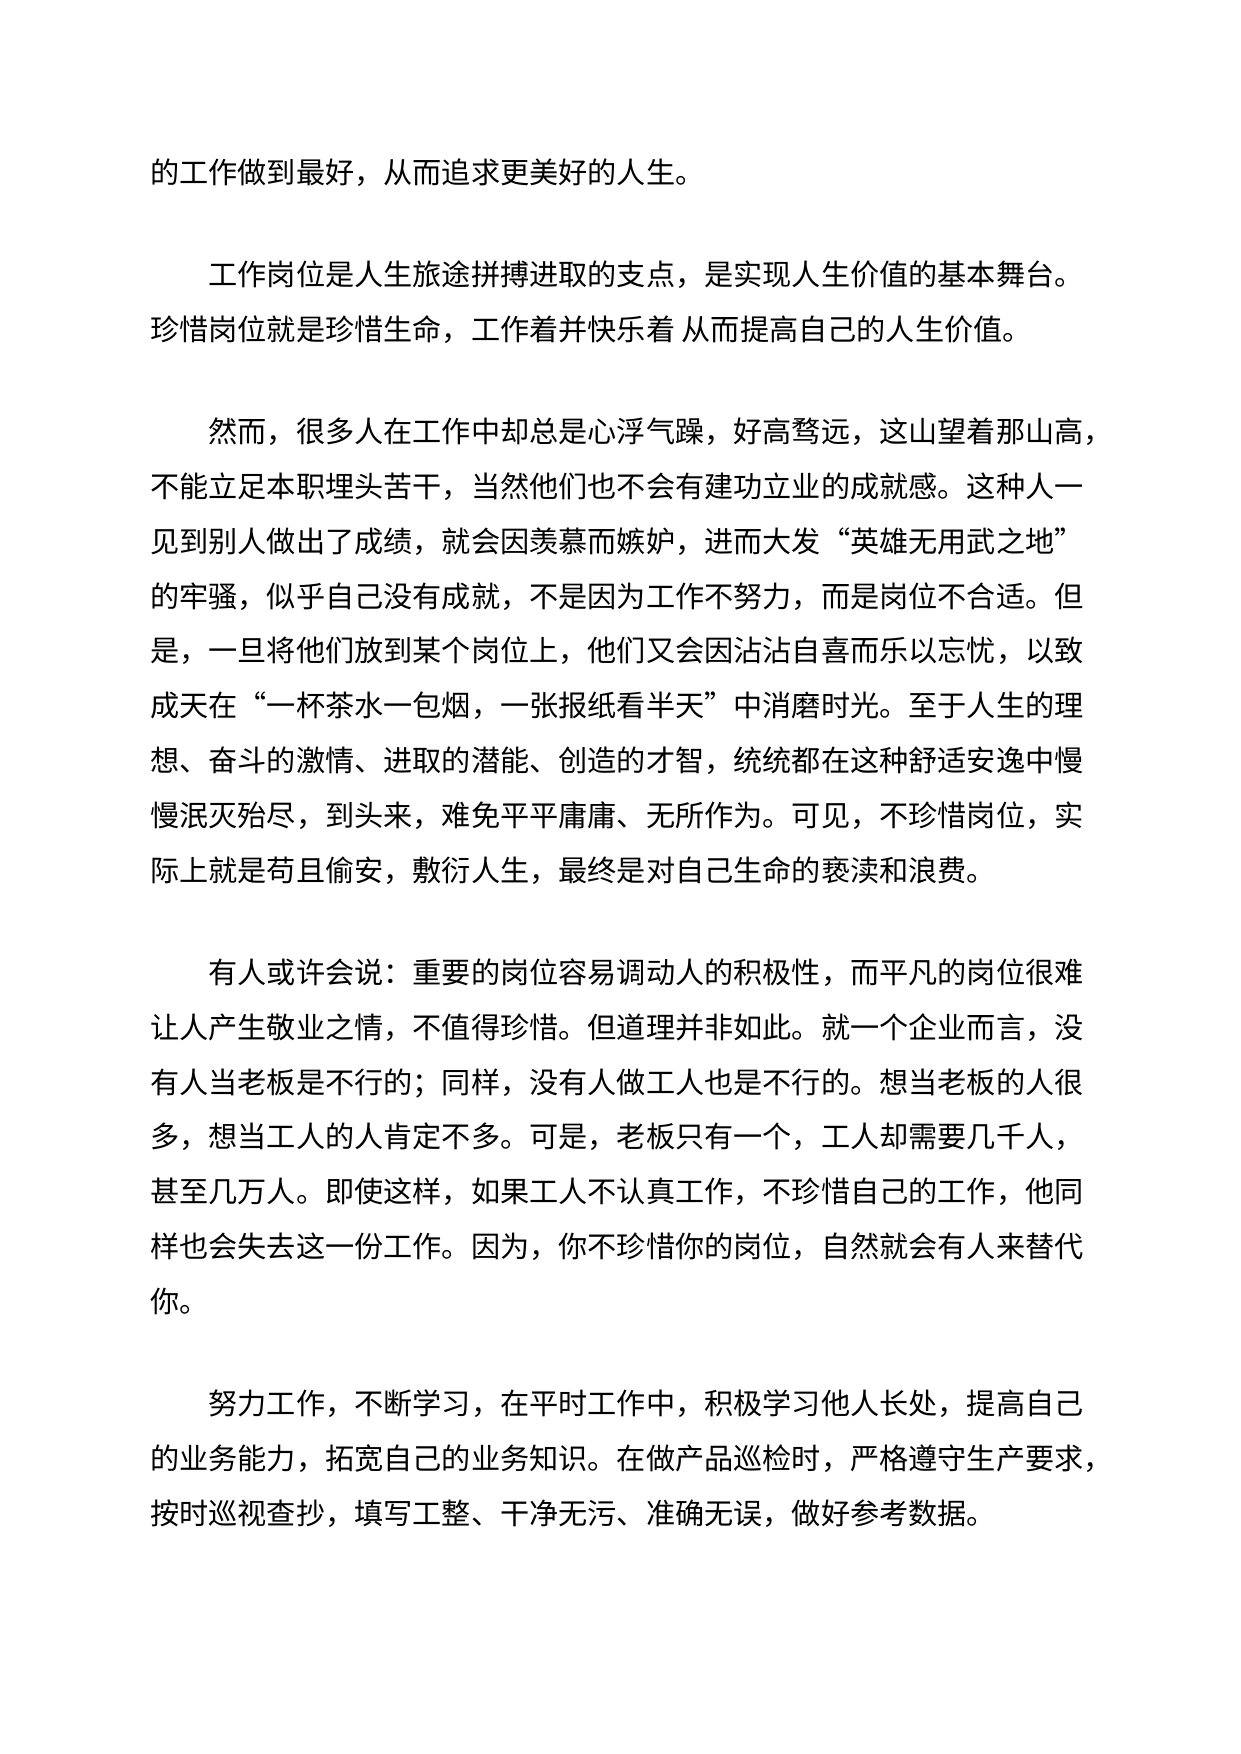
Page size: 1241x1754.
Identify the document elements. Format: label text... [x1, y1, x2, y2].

text 然而，很多人在工作中却总是心浮气躁，好高骛远，这山望着那山高，不能立足本职埋头苦干，当然他们也不会有建功立业的成就感。这种人一见到别人做出了成绩，就会因羡慕而嫉妒，进而大发“英雄无用武之地”的牢骚，似乎自己没有成就，不是因为工作不努力，而是岗位不合适。但是，一旦将他们放到某个岗位上，他们又会因沾沾自喜而乐以忘忧，以致成天在“一杯茶水一包烟，一张报纸看半天”中消磨时光。至于人生的理想、奋斗的激情、进取的潜能、创造的才智，统统都在这种舒适安逸中慢慢泯灭殆尽，到头来，难免平平庸庸、无所作为。可见，不珍惜岗位，实际上就是苟且偷安，敷衍人生，最终是对自己生命的亵渎和浪费。 [150, 408, 1090, 890]
text 工作岗位是人生旅途拼搏进取的支点，是实现人生价值的基本舞台。珍惜岗位就是珍惜生命，工作着并快乐着 从而提高自己的人生价值。 [150, 252, 1090, 349]
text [150, 150, 1090, 192]
text 努力工作，不断学习，在平时工作中，积极学习他人长处，提高自己的业务能力，拓宽自己的业务知识。在做产品巡检时，严格遵守生产要求，按时巡视查抄，填写工整、干净无污、准确无误，做好参考数据。 [150, 1381, 1090, 1533]
text 有人或许会说：重要的岗位容易调动人的积极性，而平凡的岗位很难让人产生敬业之情，不值得珍惜。但道理并非如此。就一个企业而言，没有人当老板是不行的；同样，没有人做工人也是不行的。想当老板的人很多，想当工人的人肯定不多。可是，老板只有一个，工人却需要几千人，甚至几万人。即使这样，如果工人不认真工作，不珍惜自己的工作，他同样也会失去这一份工作。因为，你不珍惜你的岗位，自然就会有人来替代你。 [150, 949, 1090, 1321]
